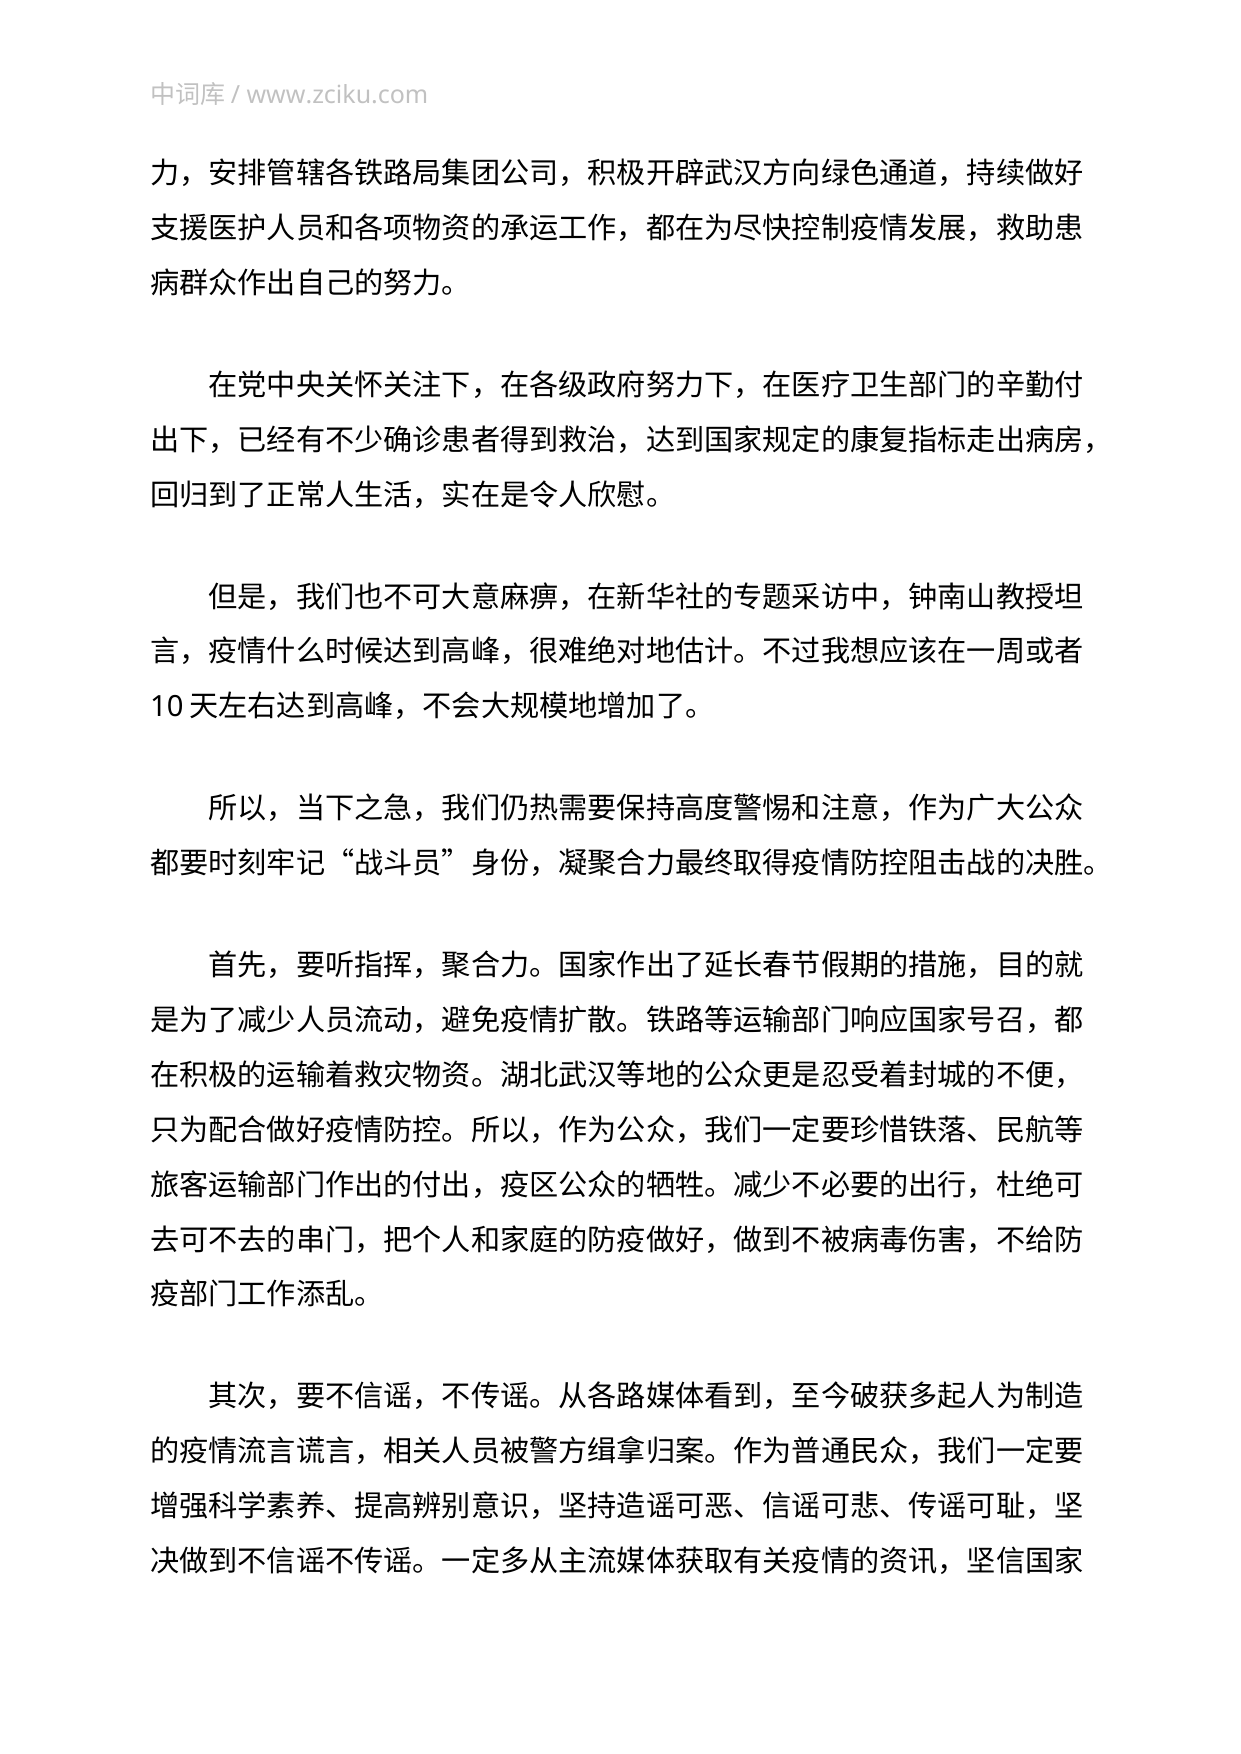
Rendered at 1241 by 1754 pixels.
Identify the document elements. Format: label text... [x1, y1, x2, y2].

text 所以，当下之急，我们仍热需要保持高度警惕和注意，作为广大公众都要时刻牢记“战斗员”身份，凝聚合力最终取得疫情防控阻击战的决胜。 [150, 785, 1090, 882]
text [150, 150, 1090, 302]
text 在党中央关怀关注下，在各级政府努力下，在医疗卫生部门的辛勤付出下，已经有不少确诊患者得到救治，达到国家规定的康复指标走出病房，回归到了正常人生活，实在是令人欣慰。 [150, 362, 1090, 514]
text 但是，我们也不可大意麻痹，在新华社的专题采访中，钟南山教授坦言，疫情什么时候达到高峰，很难绝对地估计。不过我想应该在一周或者10天左右达到高峰，不会大规模地增加了。 [150, 573, 1090, 725]
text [150, 1373, 1090, 1580]
text 首先，要听指挥，聚合力。国家作出了延长春节假期的措施，目的就是为了减少人员流动，避免疫情扩散。铁路等运输部门响应国家号召，都在积极的运输着救灾物资。湖北武汉等地的公众更是忍受着封城的不便，只为配合做好疫情防控。所以，作为公众，我们一定要珍惜铁落、民航等旅客运输部门作出的付出，疫区公众的牺牲。减少不必要的出行，杜绝可去可不去的串门，把个人和家庭的防疫做好，做到不被病毒伤害，不给防疫部门工作添乱。 [150, 942, 1090, 1313]
